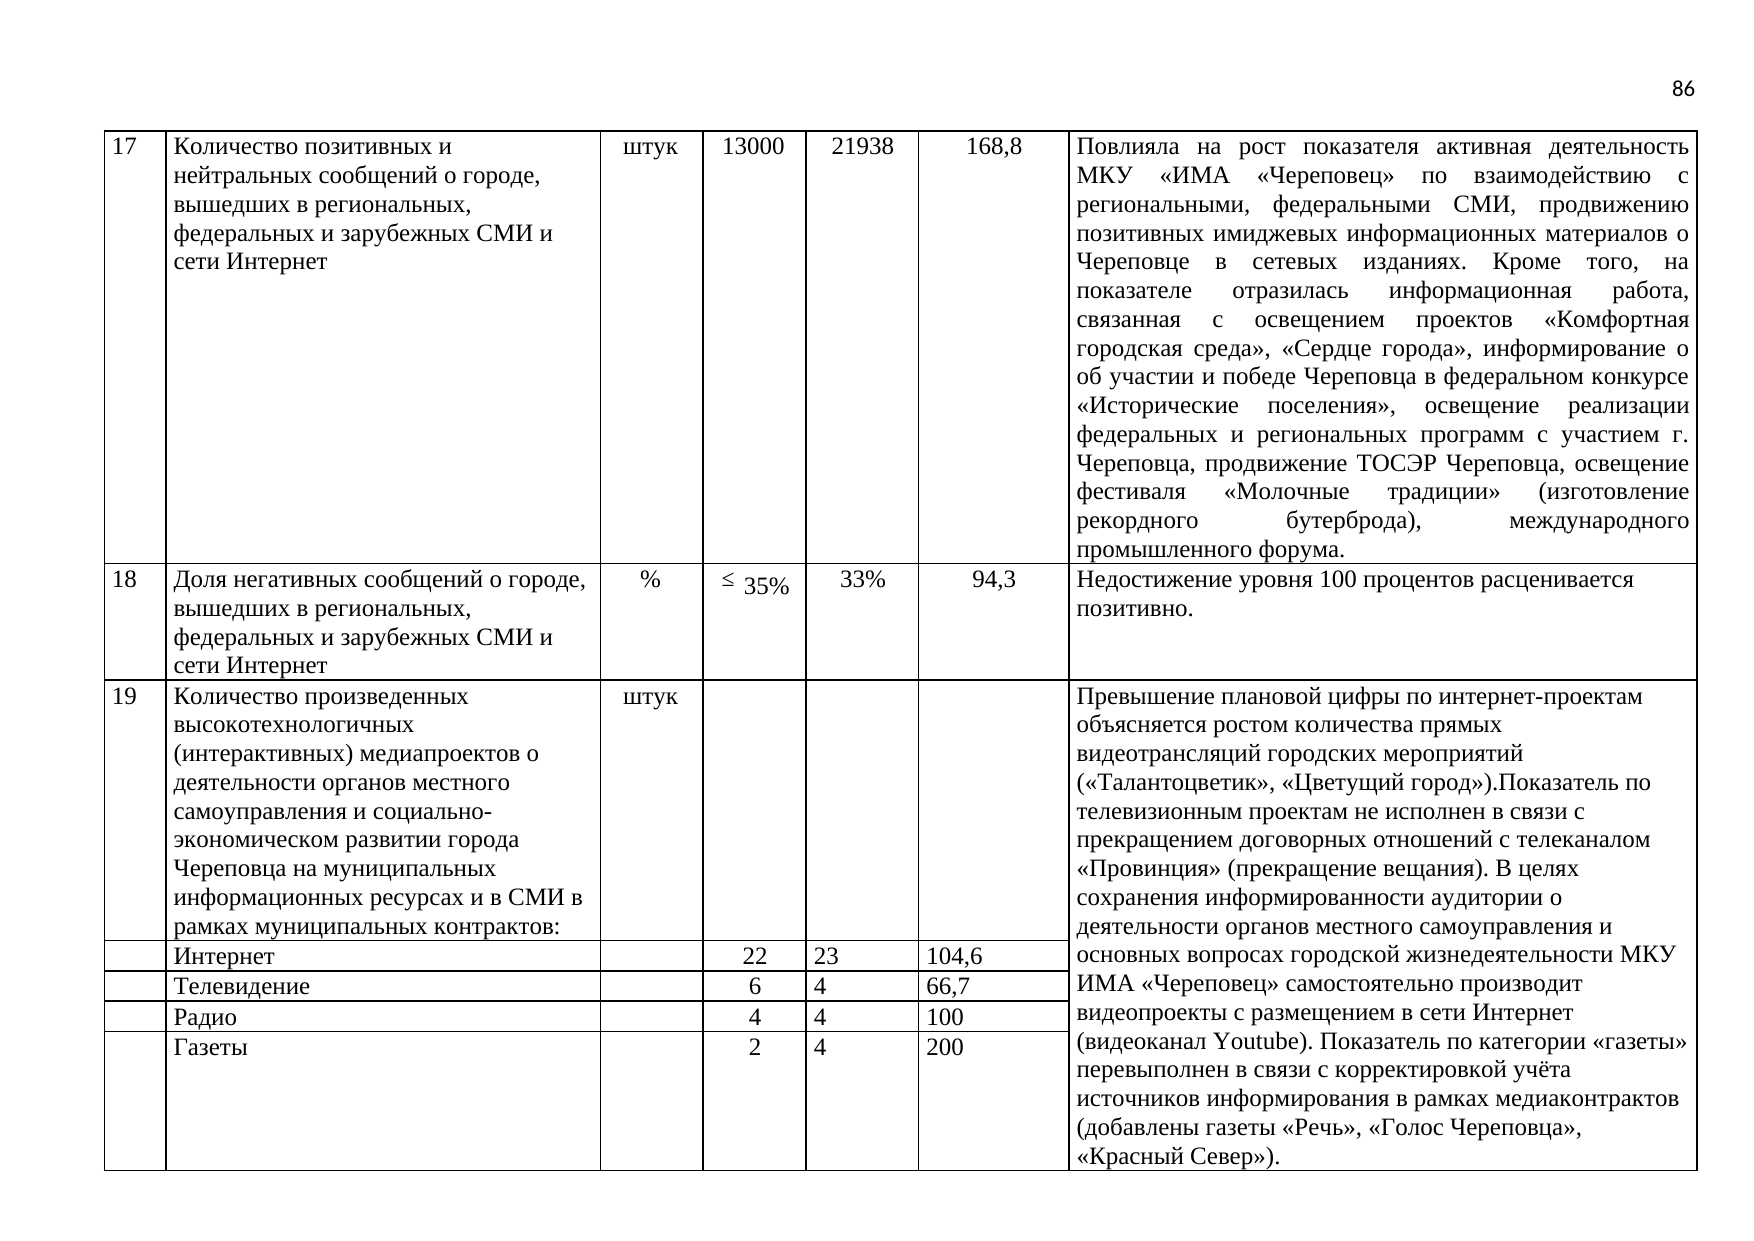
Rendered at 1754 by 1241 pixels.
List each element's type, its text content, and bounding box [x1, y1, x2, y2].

table_cell [601, 1002, 702, 1031]
table_cell 17 [105, 132, 165, 563]
table_cell 33% [807, 564, 918, 679]
table_cell 168,8 [919, 132, 1068, 563]
table_cell [601, 972, 702, 1000]
table_cell % [601, 564, 702, 679]
table_cell [919, 681, 1068, 939]
table_cell 200 [919, 1032, 1068, 1169]
table_cell 21938 [807, 132, 918, 563]
table_cell [807, 681, 918, 939]
table_cell [704, 681, 805, 939]
table_cell Количество позитивных и нейтральных сообщений о городе, вышедших в региональных, федеральных и зарубежных СМИ и сети Интернет [167, 132, 600, 563]
table_cell 4 [807, 1032, 918, 1169]
table_cell 13000 [704, 132, 805, 563]
table_cell штук [601, 132, 702, 563]
table_cell 22 [704, 941, 805, 970]
table_cell Количество произведенных высокотехнологичных (интерактивных) медиапроектов о деятельности органов местного самоуправления и социально-экономическом развитии города Череповца на муниципальных информационных ресурсах и в СМИ в рамках муниципальных контрактов: [167, 681, 600, 939]
table_cell [105, 972, 165, 1000]
table_cell Телевидение [167, 972, 600, 1000]
table_cell Радио [167, 1002, 600, 1031]
table_cell 35% [704, 564, 805, 679]
table_cell 104,6 [919, 941, 1068, 970]
table_cell [601, 941, 702, 970]
table_cell [601, 1032, 702, 1169]
table_cell Доля негативных сообщений о городе, вышедших в региональных, федеральных и зарубежных СМИ и сети Интернет [167, 564, 600, 679]
table_cell 66,7 [919, 972, 1068, 1000]
table_cell 94,3 [919, 564, 1068, 679]
table_cell [105, 941, 165, 970]
table_cell Интернет [167, 941, 600, 970]
table_cell 2 [704, 1032, 805, 1169]
table_cell Недоcтижение уровня 100 процентов расценивается позитивно. [1070, 564, 1696, 679]
table_cell [105, 1032, 165, 1169]
table_cell 4 [807, 972, 918, 1000]
table_cell 19 [105, 681, 165, 939]
table_cell Превышение плановой цифры по интернет-проектам объясняется ростом количества прямых видеотрансляций городских мероприятий («Талантоцветик», «Цветущий город»).Показатель по телевизионным проектам не исполнен в связи с прекращением договорных отношений с телеканалом «Провинция» (прекращение вещания). В целях сохранения информированности аудитории о деятельности органов местного самоуправления и основных вопросах городской жизнедеятельности МКУ ИМА «Череповец» самостоятельно производит видеопроекты с размещением в сети Интернет (видеоканал Youtube). Показатель по категории «газеты» перевыполнен в связи с корректировкой учёта источников информирования в рамках медиаконтрактов (добавлены газеты «Речь», «Голос Череповца», «Красный Север»). [1070, 681, 1696, 1169]
table_cell 100 [919, 1002, 1068, 1031]
table_cell [105, 1002, 165, 1031]
table_cell 23 [807, 941, 918, 970]
table_cell Газеты [167, 1032, 600, 1169]
table_cell 18 [105, 564, 165, 679]
table_cell 4 [704, 1002, 805, 1031]
table_cell Повлияла на рост показателя активная деятельность МКУ «ИМА «Череповец» по взаимодействию с региональными, федеральными СМИ, продвижению позитивных имиджевых информационных материалов о Череповце в сетевых изданиях. Кроме того, на показателе отразилась информационная работа, связанная с освещением проектов «Комфортная городская среда», «Сердце города», информирование о об участии и победе Череповца в федеральном конкурсе «Исторические поселения», освещение реализации федеральных и региональных программ с участием г. Череповца, продвижение ТОСЭР Череповца, освещение фестиваля «Молочные традиции» (изготовление рекордного бутерброда), международного промышленного форума. [1070, 132, 1696, 563]
table_cell 6 [704, 972, 805, 1000]
table_cell штук [601, 681, 702, 939]
table_cell 4 [807, 1002, 918, 1031]
